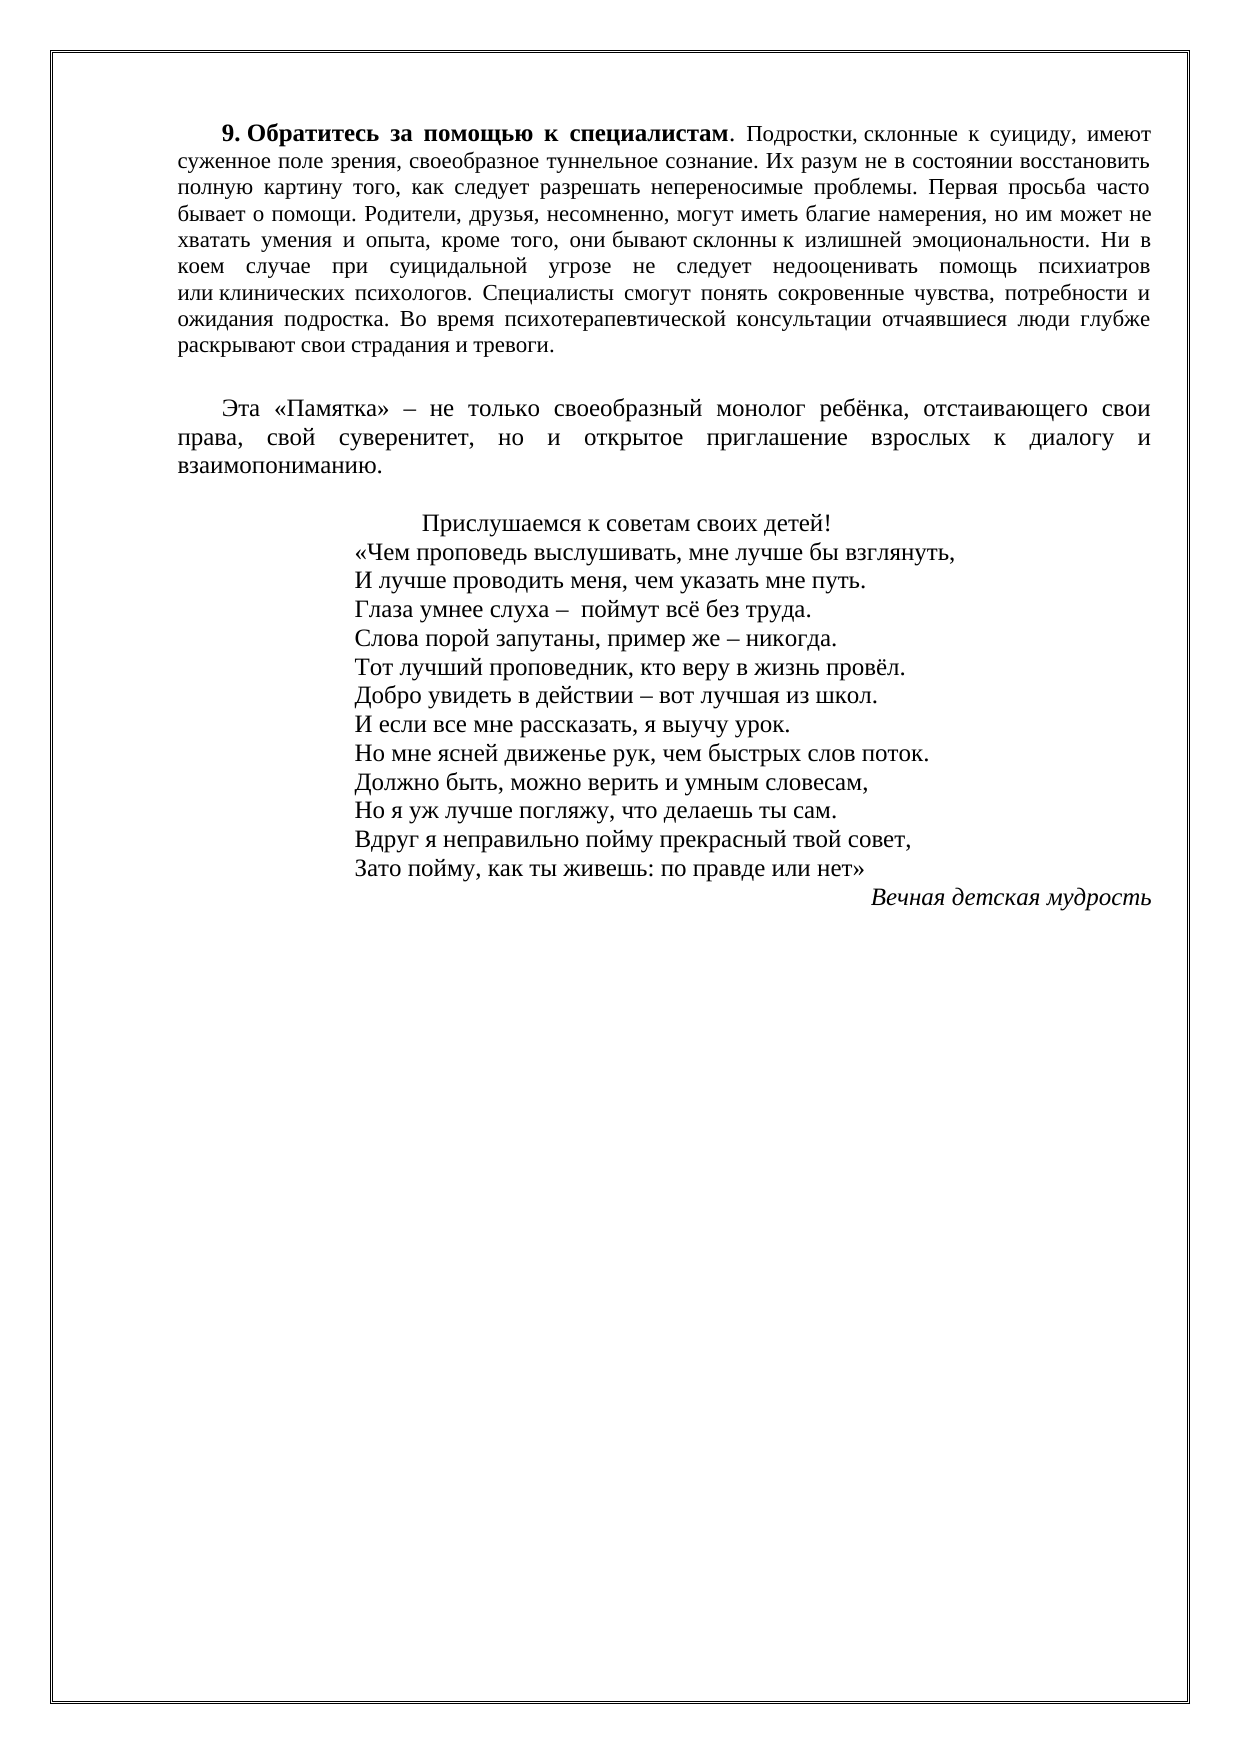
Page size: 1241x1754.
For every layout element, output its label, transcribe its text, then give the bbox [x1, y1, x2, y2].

text Прислушаемся к советам своих детей! [177, 508, 1152, 537]
text Вечная детская мудрость [177, 882, 1152, 910]
text Эта «Памятка» – не только своеобразный монолог ребёнка, отстаивающего свои права, свой суверенитет, но и открытое приглашение взрослых к диалогу и взаимопониманию. [177, 393, 1152, 479]
text 9. Обратитесь за помощью к специалистам. Подростки, склонные к суициду, имеют суженное поле зрения, своеобразное туннельное сознание. Их разум не в состоянии восстановить полную картину того, как следует разрешать непереносимые проблемы. Первая просьба часто бывает о помощи. Родители, друзья, несомненно, могут иметь благие намерения, но им может не хватать умения и опыта, кроме того, они бывают склонны к излишней эмоциональности. Ни в коем случае при суицидальной угрозе не следует недооценивать помощь психиатров или клинических психологов. Специалисты смогут понять сокровенные чувства, потребности и ожидания подростка. Во время психотерапевтической консультации отчаявшиеся люди глубже раскрывают свои страдания и тревоги. [177, 118, 1152, 358]
text «Чем проповедь выслушивать, мне лучше бы взглянуть, И лучше проводить меня, чем указать мне путь. Глаза умнее слуха – поймут всё без труда. Слова порой запутаны, пример же – никогда. Тот лучший проповедник, кто веру в жизнь провёл. Добро увидеть в действии – вот лучшая из школ. И если все мне рассказать, я выучу урок. Но мне ясней движенье рук, чем быстрых слов поток. Должно быть, можно верить и умным словесам, Но я уж лучше погляжу, что делаешь ты сам. Вдруг я неправильно пойму прекрасный твой совет, Зато пойму, как ты живешь: по правде или нет» [354, 537, 1152, 882]
